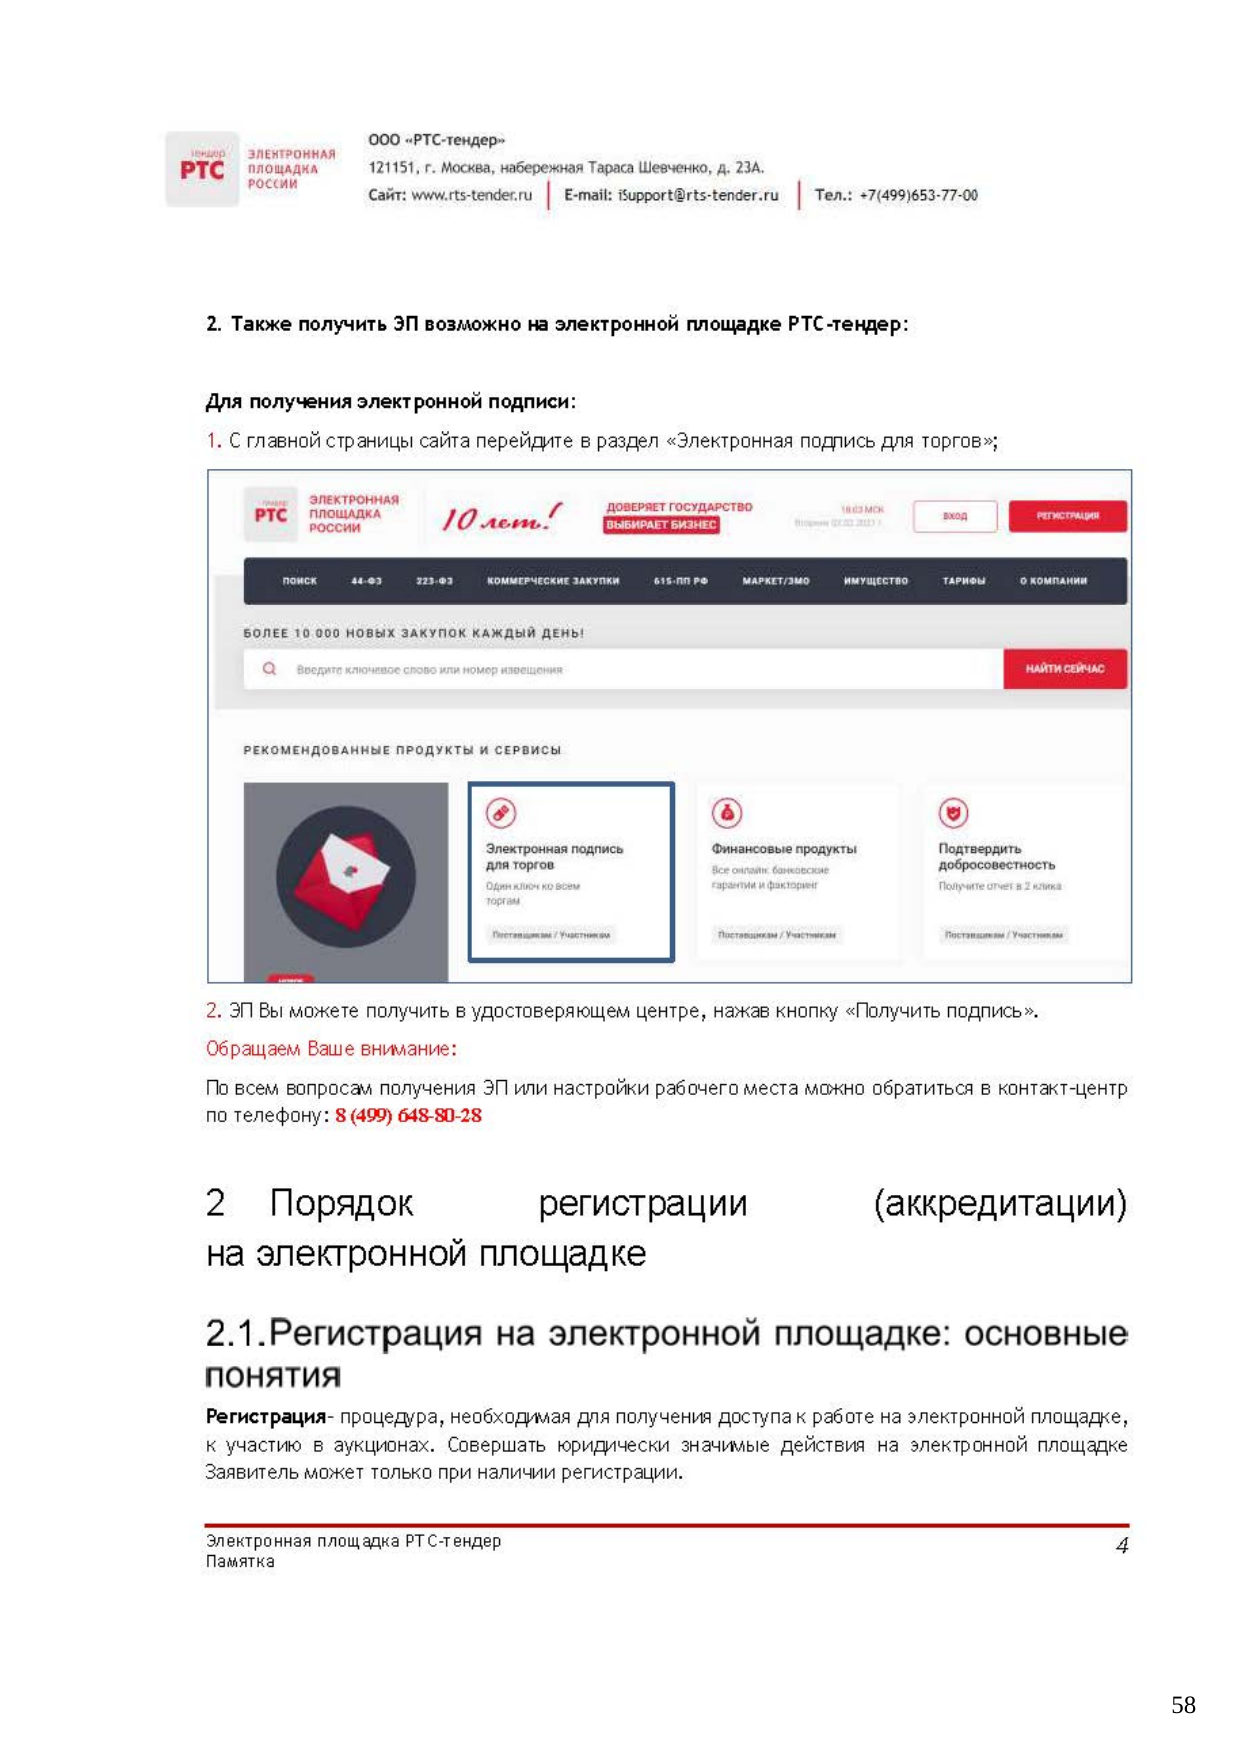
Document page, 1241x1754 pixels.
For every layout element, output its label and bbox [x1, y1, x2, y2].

picture [103, 88, 1180, 1612]
